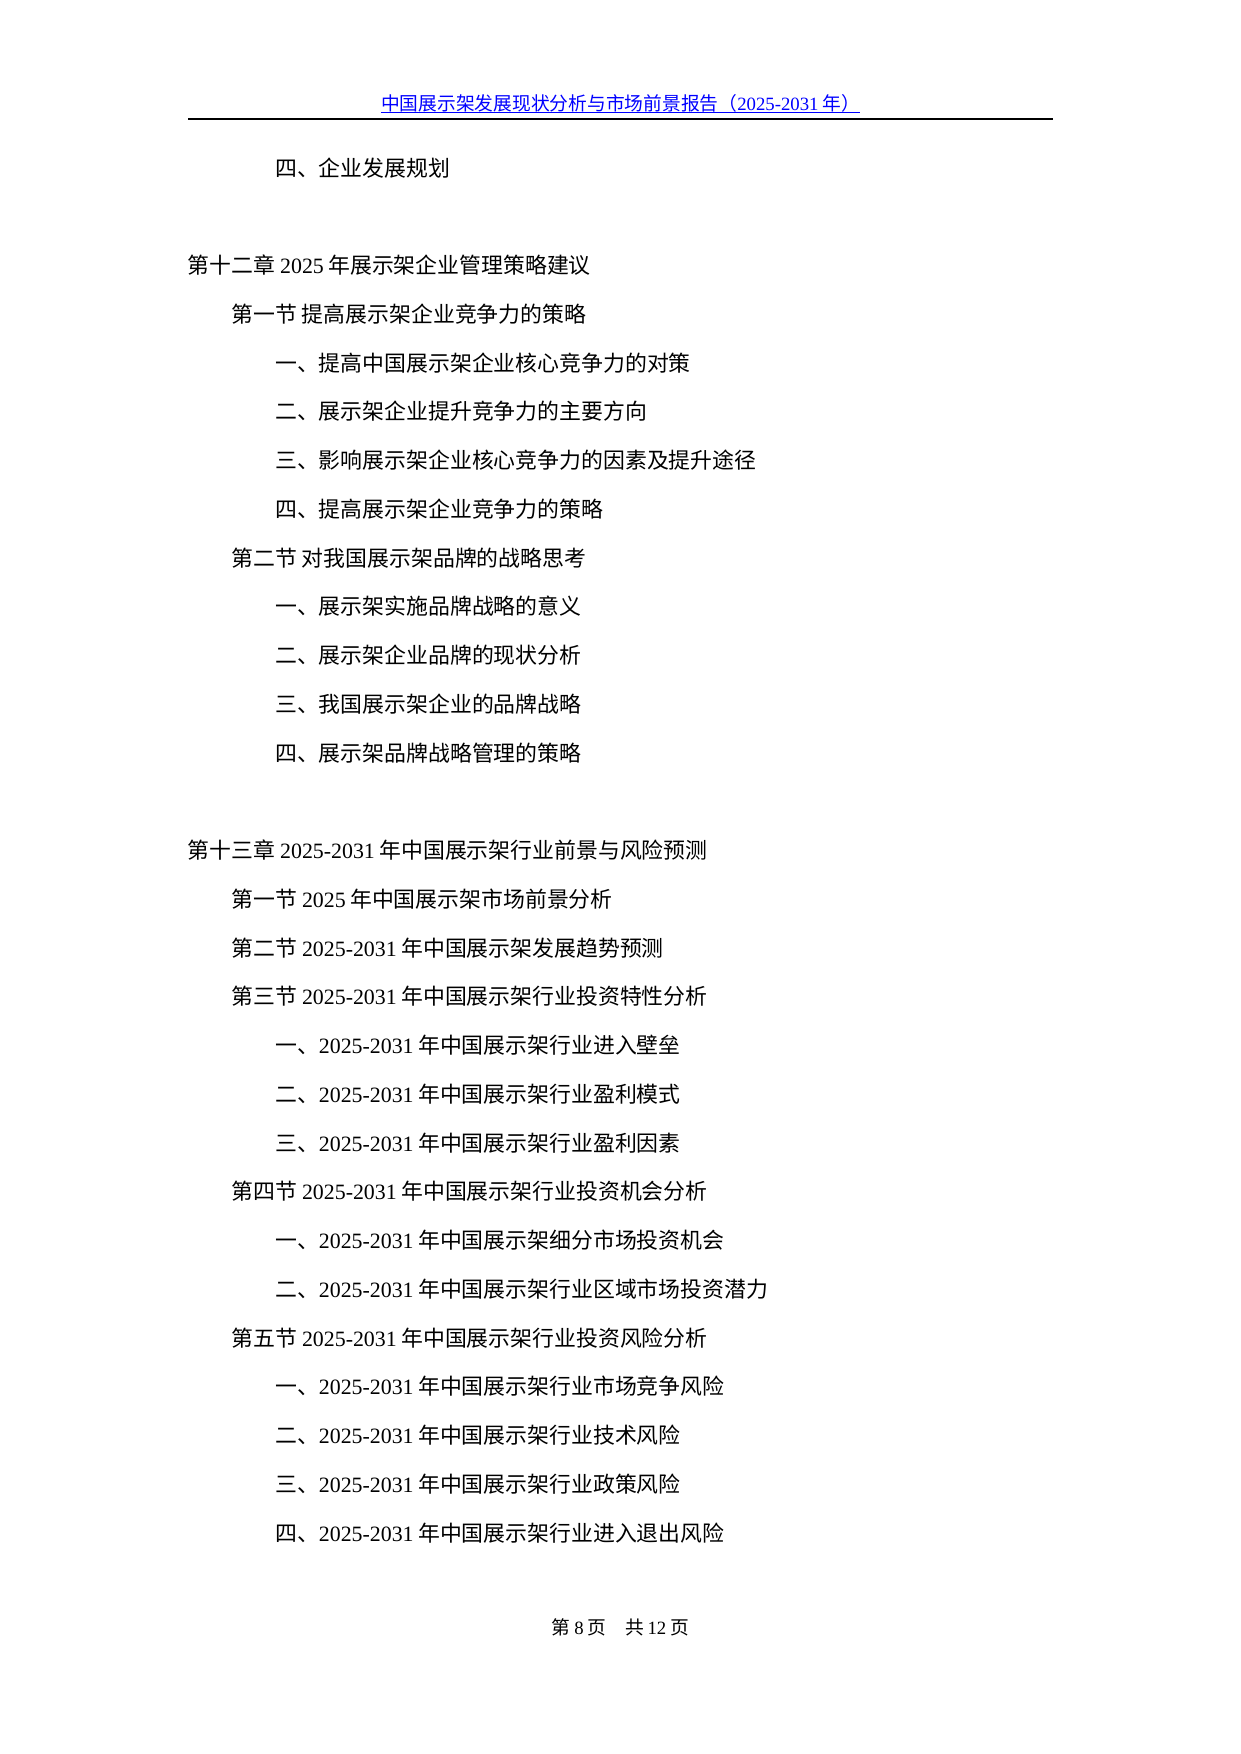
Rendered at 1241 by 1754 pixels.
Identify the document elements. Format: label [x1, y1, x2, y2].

text [187, 150, 1053, 1548]
